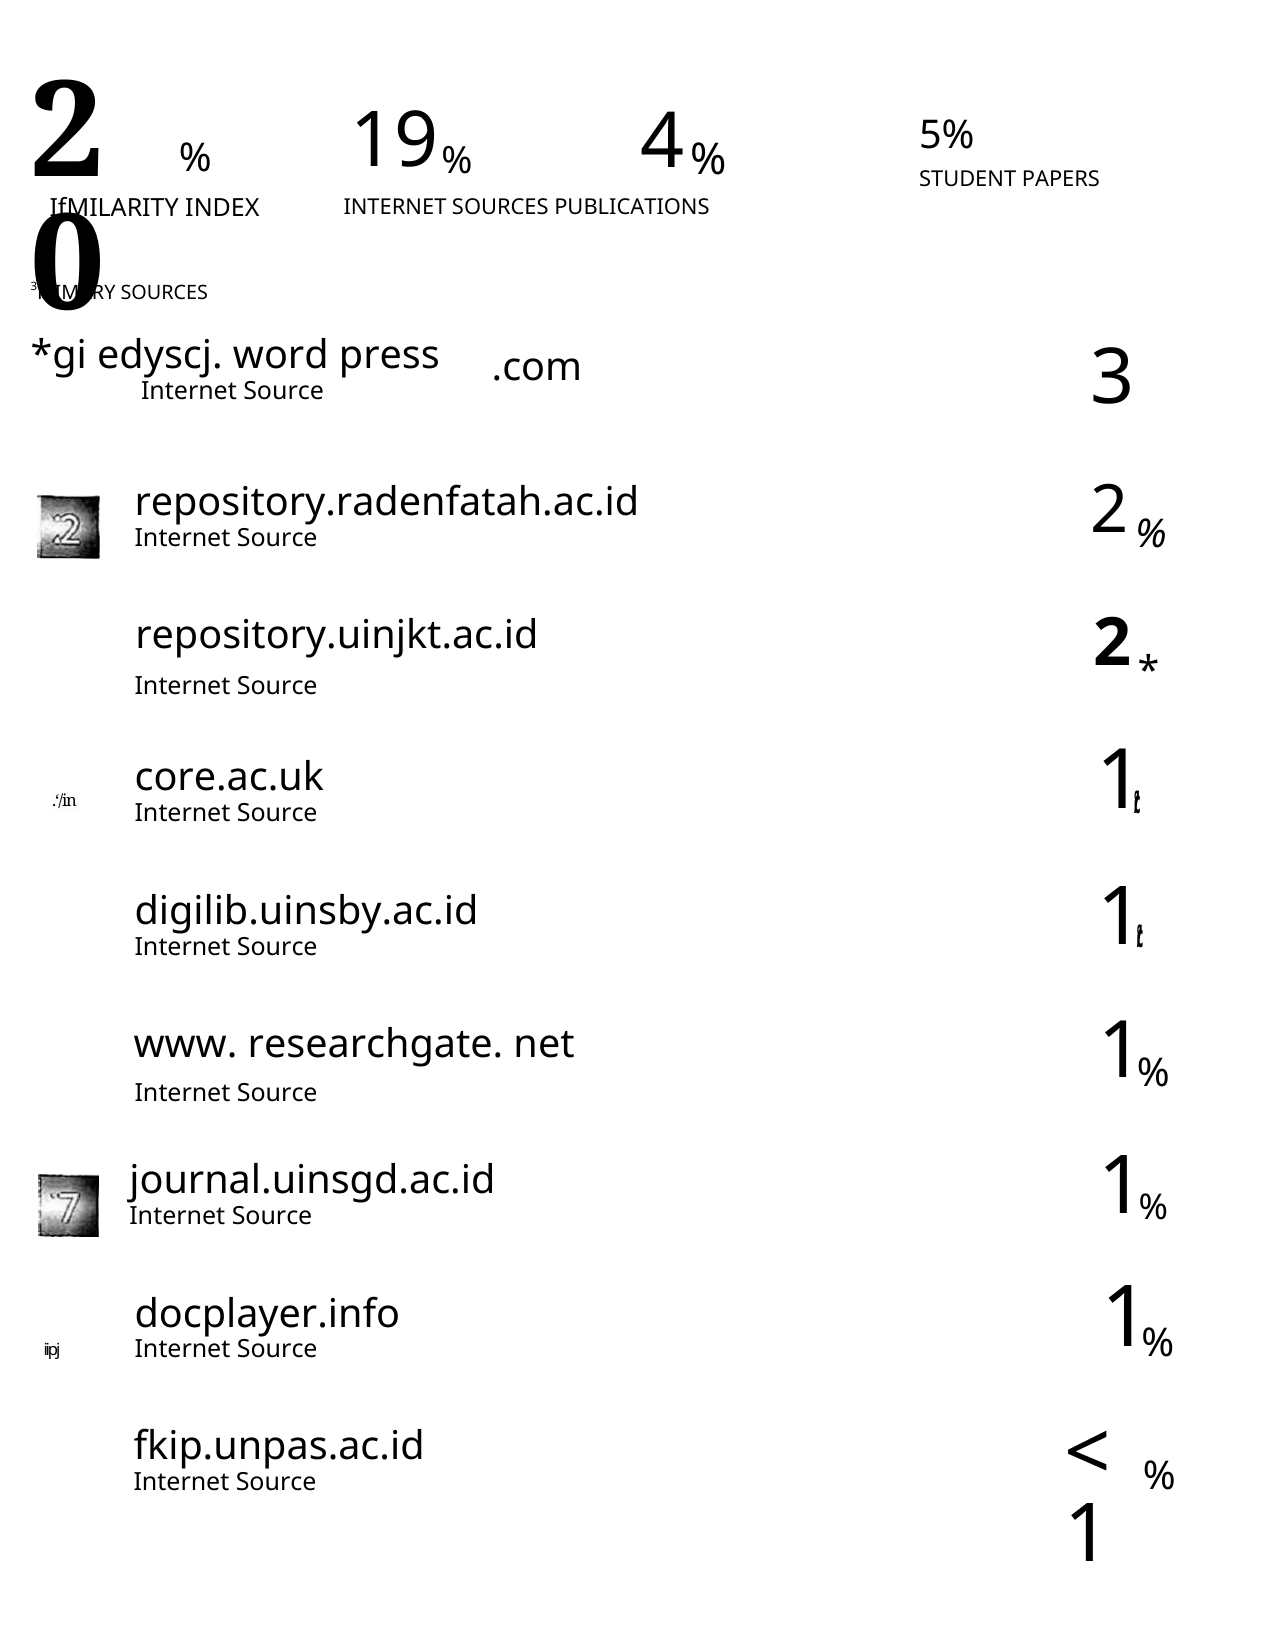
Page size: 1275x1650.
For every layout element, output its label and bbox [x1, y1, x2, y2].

picture [38, 1174, 99, 1237]
picture [37, 495, 100, 559]
